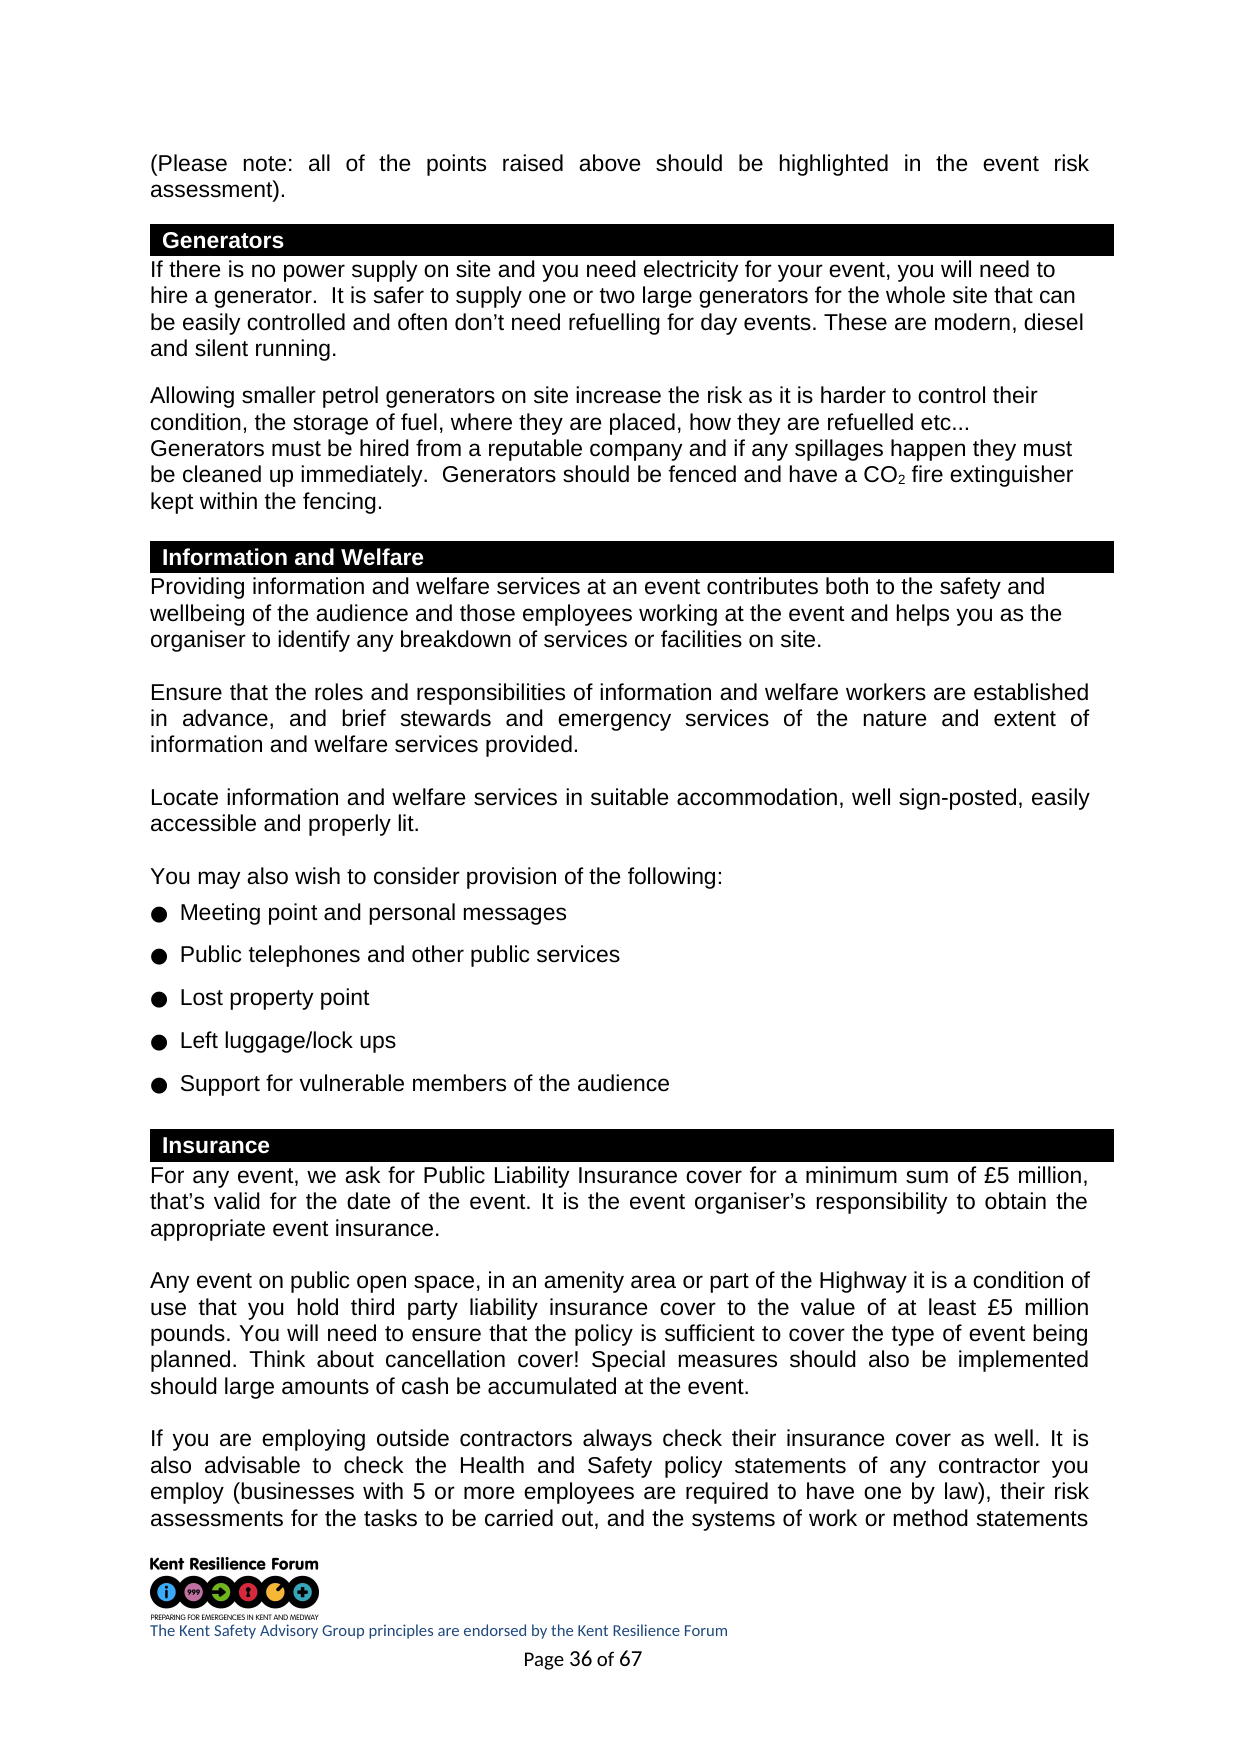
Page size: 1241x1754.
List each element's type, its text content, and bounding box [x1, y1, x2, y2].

table_header Insurance [151, 1133, 1113, 1159]
text Any event on public open space, in an amenity area or part of the Highway it is a condition of use that you hold third party liability insurance cover to the value of at least £5 million pounds. You will need to ensure that the policy is sufficient to cover the type of event being planned. Think about cancellation cover! Special measures should also be implemented should large amounts of cash be accumulated at the event. [150, 1267, 1090, 1399]
text If there is no power supply on site and you need electricity for your event, you will need to hire a generator. It is safer to supply one or two large generators for the whole site that can be easily controlled and often don’t need refuelling for day events. These are modern, diesel and silent running. [150, 256, 1090, 362]
list Left luggage/lock ups [150, 1017, 1090, 1060]
text For any event, we ask for Public Liability Insurance cover for a minimum sum of £5 million, that’s valid for the date of the event. It is the event organiser’s responsibility to obtain the appropriate event insurance. [150, 1162, 1090, 1241]
list Meeting point and personal messages [150, 889, 1090, 932]
text Allowing smaller petrol generators on site increase the risk as it is harder to control their condition, the storage of fuel, where they are placed, how they are refuelled etc... Generators must be hired from a reputable company and if any spillages happen they must be cleaned up immediately. Generators should be fenced and have a CO2 fire extinguisher kept within the fencing. [150, 382, 1090, 514]
picture [150, 1557, 319, 1620]
table_header Information and Welfare [151, 544, 1113, 570]
text Locate information and welfare services in suitable accommodation, well sign-posted, easily accessible and properly lit. [150, 784, 1090, 837]
text (Please note: all of the points raised above should be highlighted in the event risk assessment). [150, 150, 1090, 203]
list Support for vulnerable members of the audience [150, 1060, 1090, 1103]
list Lost property point [150, 975, 1090, 1017]
list Public telephones and other public services [150, 932, 1090, 975]
table_header Generators [151, 227, 1113, 253]
text Ensure that the roles and responsibilities of information and welfare workers are established in advance, and brief stewards and emergency services of the nature and extent of information and welfare services provided. [150, 678, 1090, 758]
text You may also wish to consider provision of the following: [150, 863, 1090, 889]
text Providing information and welfare services at an event contributes both to the safety and wellbeing of the audience and those employees working at the event and helps you as the organiser to identify any breakdown of services or facilities on site. [150, 573, 1090, 652]
